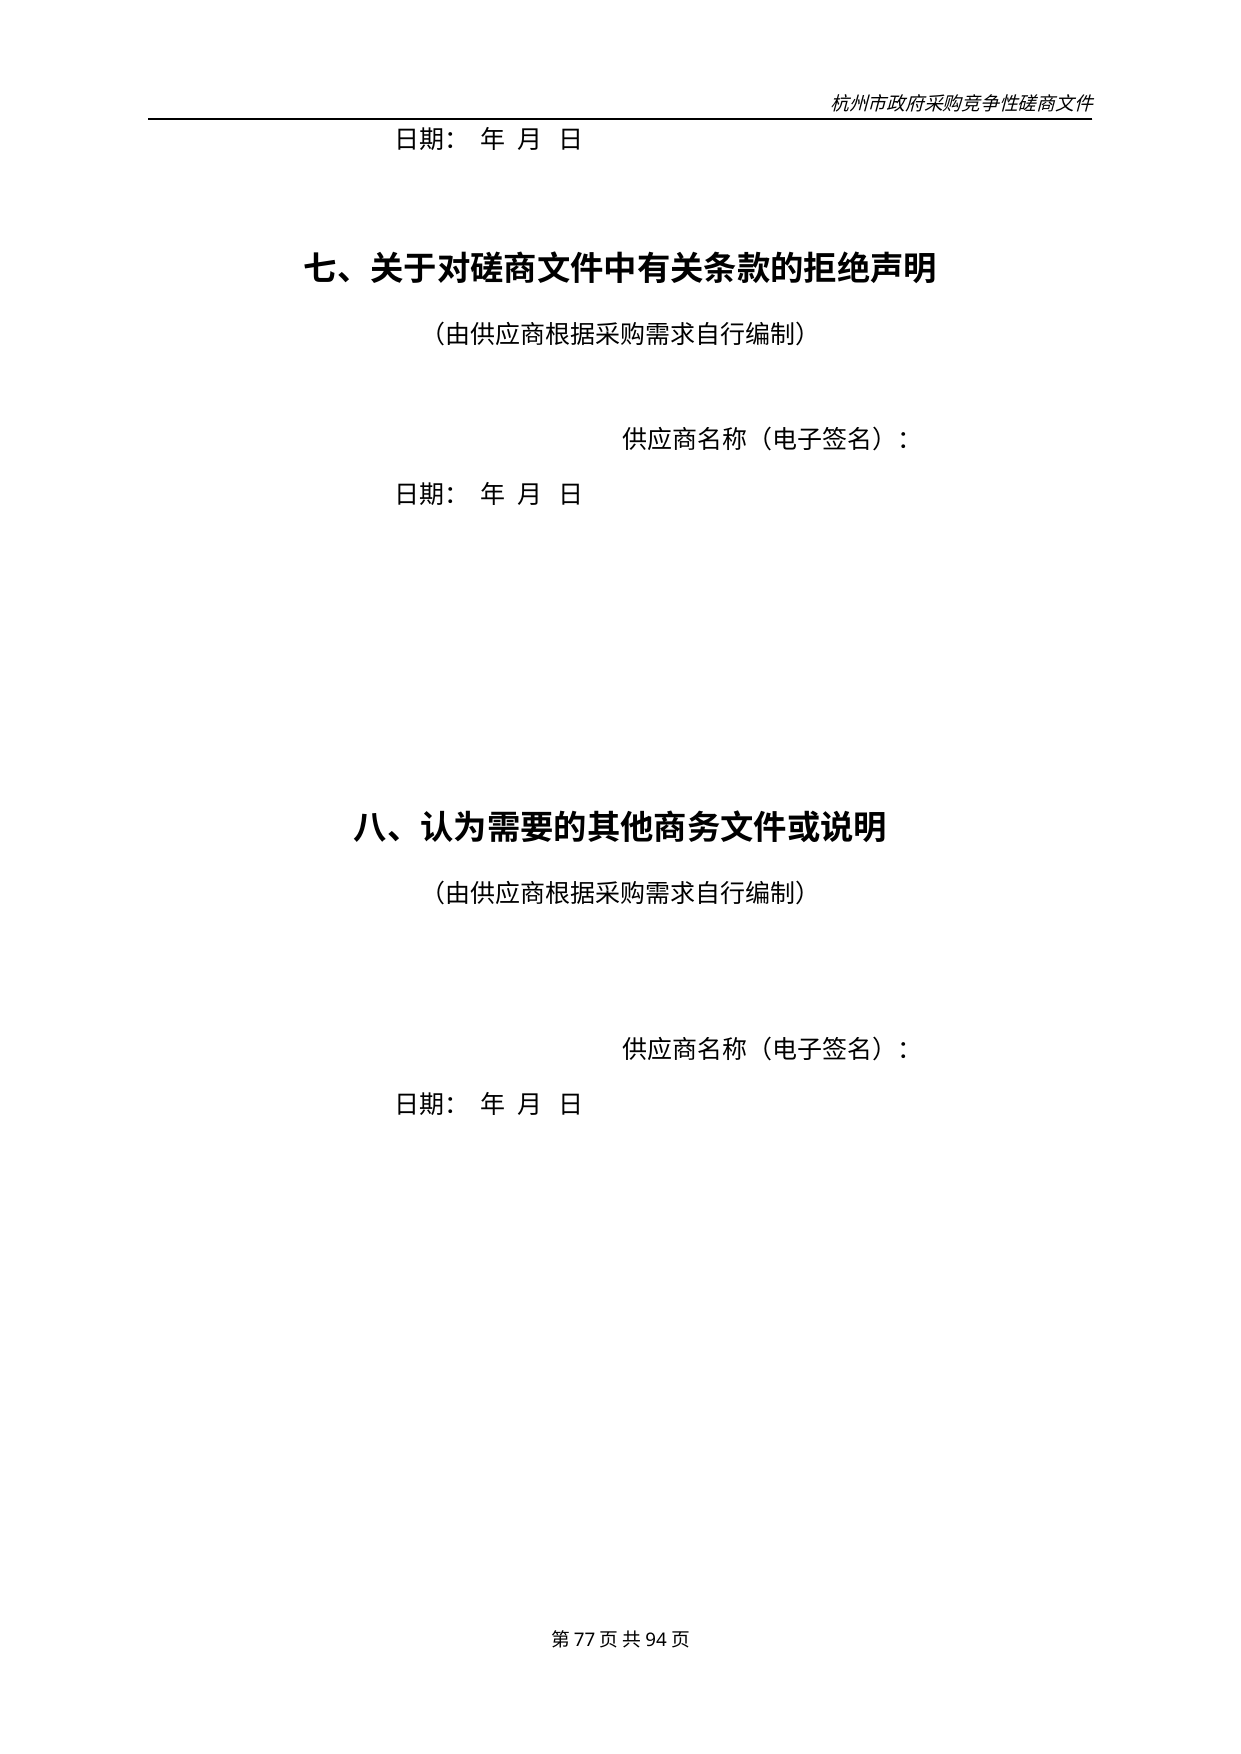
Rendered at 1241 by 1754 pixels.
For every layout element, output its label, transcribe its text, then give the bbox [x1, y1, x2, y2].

text 日期： 年 月 日 [148, 120, 1092, 156]
text 日期： 年 月 日 [148, 1084, 1092, 1120]
text 八、认为需要的其他商务文件或说明 [148, 801, 1092, 849]
text （由供应商根据采购需求自行编制） [148, 314, 1092, 351]
text 七、关于对磋商文件中有关条款的拒绝声明 [148, 242, 1092, 290]
text 供应商名称（电子签名）： [148, 1030, 1092, 1066]
text 供应商名称（电子签名）： [148, 420, 1092, 456]
text 日期： 年 月 日 [148, 474, 1092, 510]
text （由供应商根据采购需求自行编制） [148, 873, 1092, 909]
